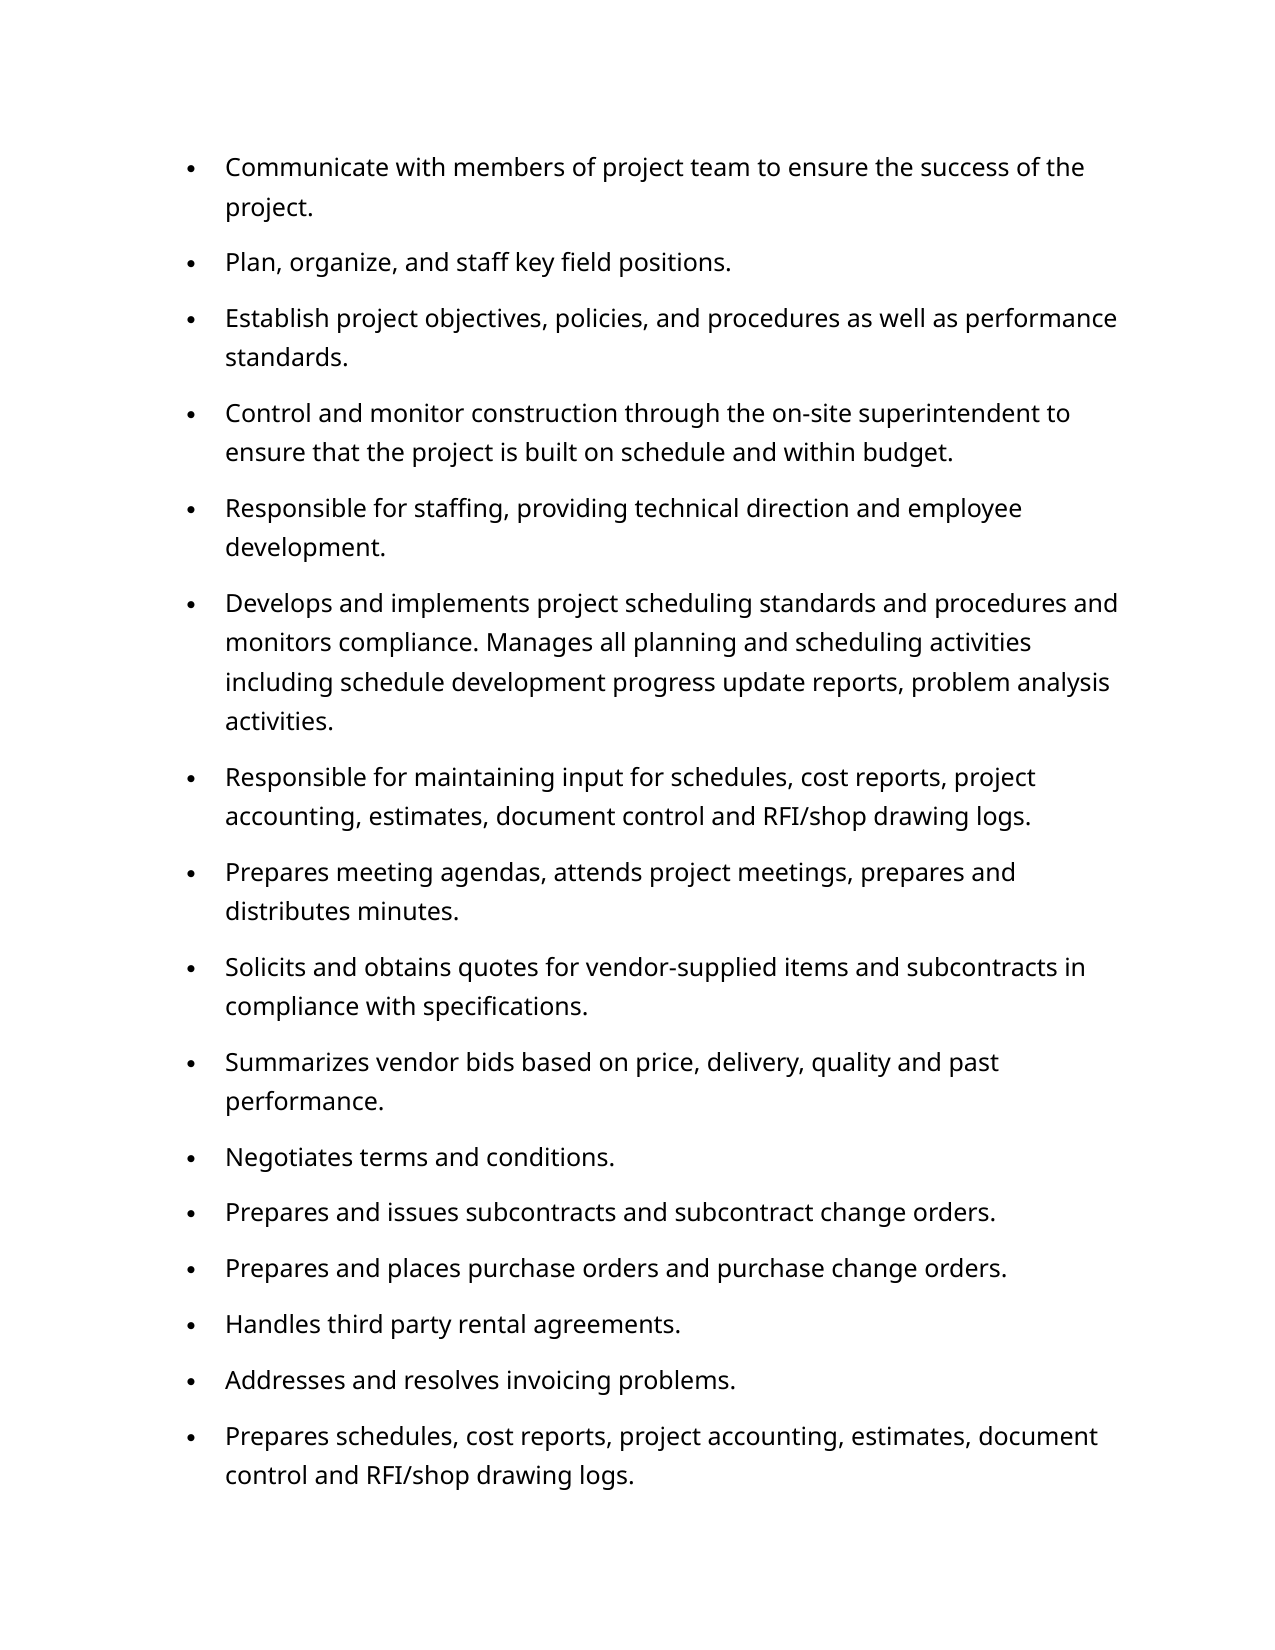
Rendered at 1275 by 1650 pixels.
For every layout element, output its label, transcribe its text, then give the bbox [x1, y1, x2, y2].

list Communicate with members of project team to ensure the success of the project. [187, 150, 1125, 223]
list Prepares meeting agendas, attends project meetings, prepares and distributes minutes. [187, 854, 1125, 927]
list Responsible for staffing, providing technical direction and employee development. [187, 491, 1125, 564]
list Develops and implements project scheduling standards and procedures and monitors compliance. Manages all planning and scheduling activities including schedule development progress update reports, problem analysis activities. [187, 586, 1125, 737]
list Establish project objectives, policies, and procedures as well as performance standards. [187, 301, 1125, 374]
list Prepares and places purchase orders and purchase change orders. [187, 1251, 1125, 1285]
list Solicits and obtains quotes for vendor-supplied items and subcontracts in compliance with specifications. [187, 949, 1125, 1022]
list Plan, organize, and staff key field positions. [187, 245, 1125, 279]
list Prepares and issues subcontracts and subcontract change orders. [187, 1195, 1125, 1229]
list Addresses and resolves invoicing problems. [187, 1362, 1125, 1397]
list Prepares schedules, cost reports, project accounting, estimates, document control and RFI/shop drawing logs. [187, 1418, 1125, 1492]
list Control and monitor construction through the on-site superintendent to ensure that the project is built on schedule and within budget. [187, 396, 1125, 469]
list Summarizes vendor bids based on price, delivery, quality and past performance. [187, 1044, 1125, 1117]
list Responsible for maintaining input for schedules, cost reports, project accounting, estimates, document control and RFI/shop drawing logs. [187, 759, 1125, 832]
list Negotiates terms and conditions. [187, 1139, 1125, 1173]
list Handles third party rental agreements. [187, 1307, 1125, 1341]
